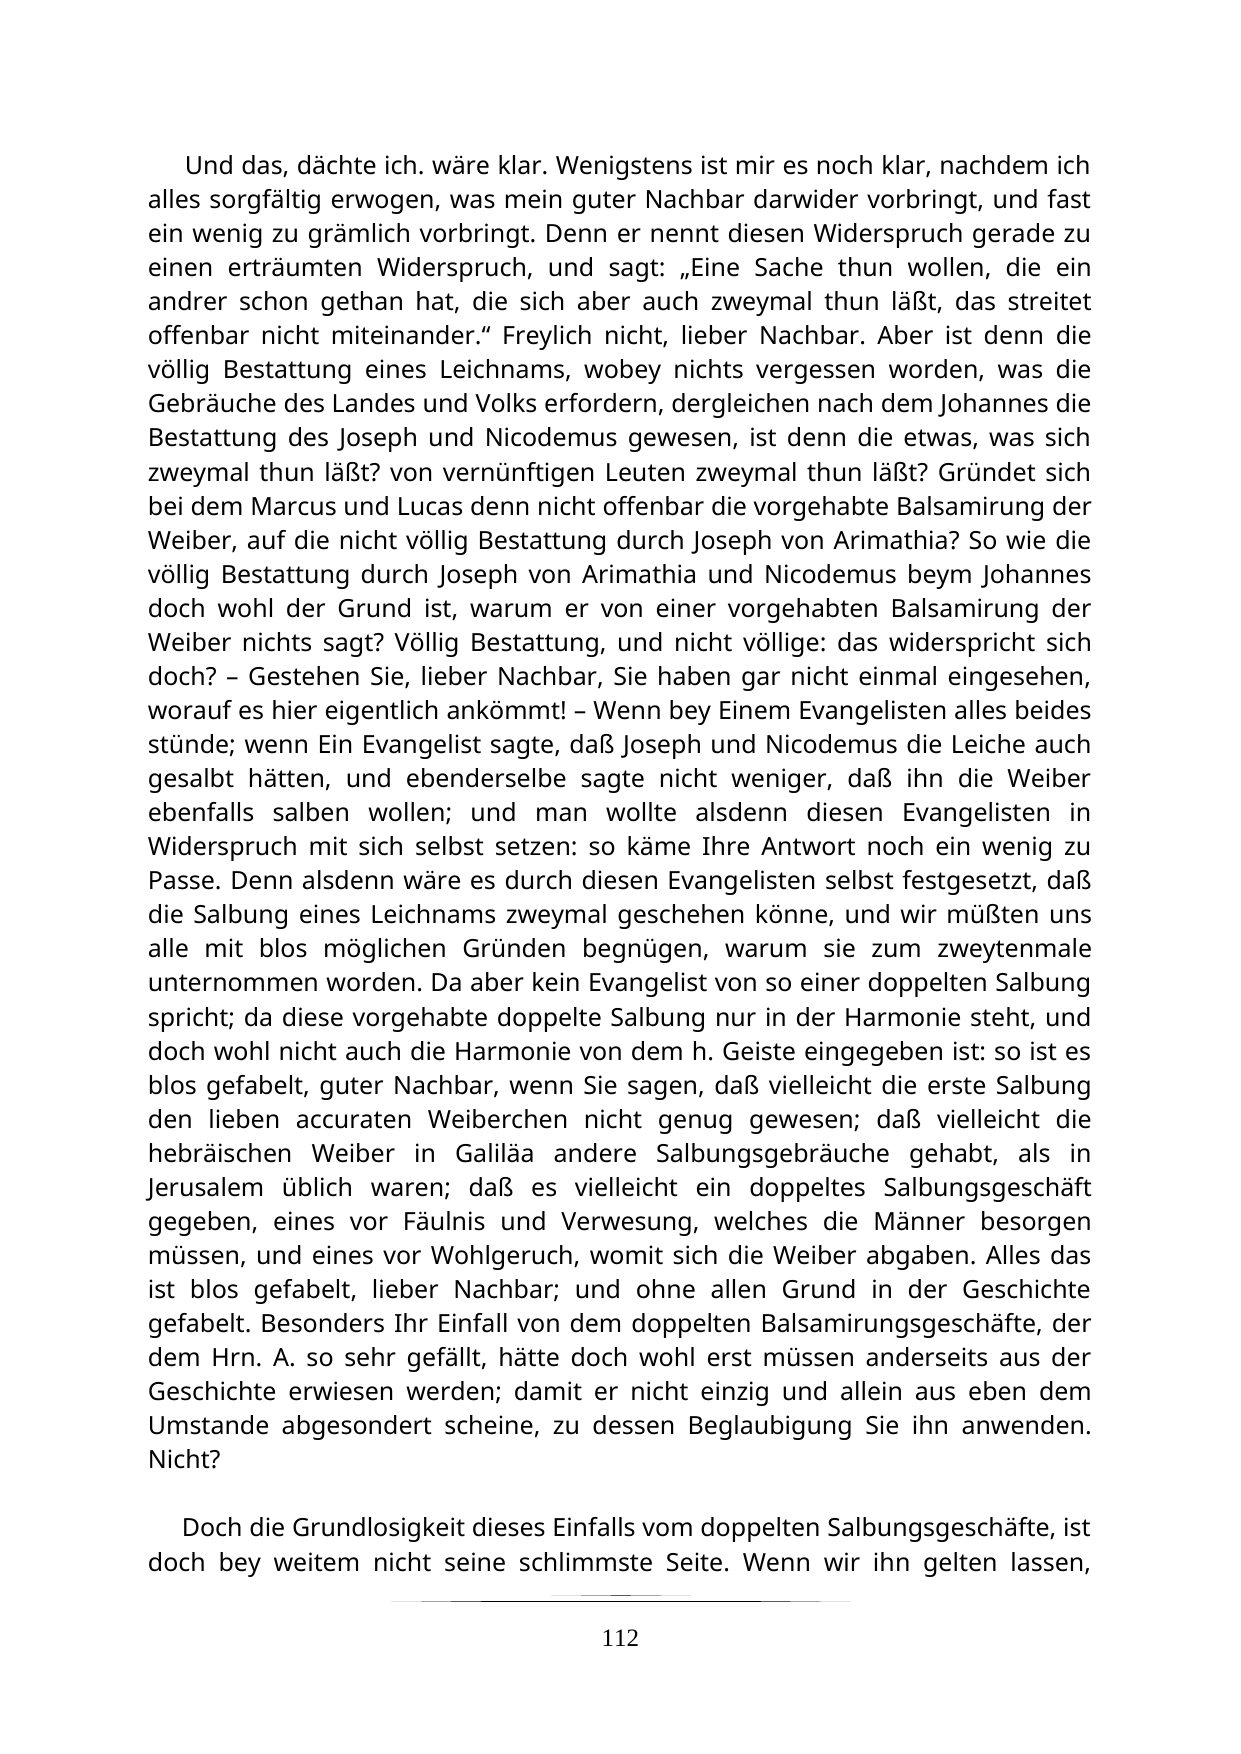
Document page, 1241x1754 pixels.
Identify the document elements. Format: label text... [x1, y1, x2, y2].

text Und das, dächte ich. wäre klar. Wenigstens ist mir es noch klar, nachdem ich alles sorgfältig erwogen, was mein guter Nachbar darwider vorbringt, und fast ein wenig zu grämlich vorbringt. Denn er nennt diesen Widerspruch gerade zu einen erträumten Widerspruch, und sagt: „Eine Sache thun wollen, die ein andrer schon gethan hat, die sich aber auch zweymal thun läßt, das streitet offenbar nicht miteinander.“ Freylich nicht, lieber Nachbar. Aber ist denn die völlig Bestattung eines Leichnams, wobey nichts vergessen worden, was die Gebräuche des Landes und Volks erfordern, dergleichen nach dem Johannes die Bestattung des Joseph und Nicodemus gewesen, ist denn die etwas, was sich zweymal thun läßt? von vernünftigen Leuten zweymal thun läßt? Gründet sich bei dem Marcus und Lucas denn nicht offenbar die vorgehabte Balsamirung der Weiber, auf die nicht völlig Bestattung durch Joseph von Arimathia? So wie die völlig Bestattung durch Joseph von Arimathia und Nicodemus beym Johannes doch wohl der Grund ist, warum er von einer vorgehabten Balsamirung der Weiber nichts sagt? Völlig Bestattung, und nicht völlige: das widerspricht sich doch? – Gestehen Sie, lieber Nachbar, Sie haben gar nicht einmal eingesehen, worauf es hier eigentlich ankömmt! – Wenn bey Einem Evangelisten alles beides stünde; wenn Ein Evangelist sagte, daß Joseph und Nicodemus die Leiche auch gesalbt hätten, und ebenderselbe sagte nicht weniger, daß ihn die Weiber ebenfalls salben wollen; und man wollte alsdenn diesen Evangelisten in Widerspruch mit sich selbst setzen: so käme Ihre Antwort noch ein wenig zu Passe. Denn alsdenn wäre es durch diesen Evangelisten selbst festgesetzt, daß die Salbung eines Leichnams zweymal geschehen könne, und wir müßten uns alle mit blos möglichen Gründen begnügen, warum sie zum zweytenmale unternommen worden. Da aber kein Evangelist von so einer doppelten Salbung spricht; da diese vorgehabte doppelte Salbung nur in der Harmonie steht, und doch wohl nicht auch die Harmonie von dem h. Geiste eingegeben ist: so ist es blos gefabelt, guter Nachbar, wenn Sie sagen, daß vielleicht die erste Salbung den lieben accuraten Weiberchen nicht genug gewesen; daß vielleicht die hebräischen Weiber in Galiläa andere Salbungsgebräuche gehabt, als in Jerusalem üblich waren; daß es vielleicht ein doppeltes Salbungsgeschäft gegeben, eines vor Fäulnis und Verwesung, welches die Männer besorgen müssen, und eines vor Wohlgeruch, womit sich die Weiber abgaben. Alles das ist blos gefabelt, lieber Nachbar; und ohne allen Grund in der Geschichte gefabelt. Besonders Ihr Einfall von dem doppelten Balsamirungsgeschäfte, der dem Hrn. A. so sehr gefällt, hätte doch wohl erst müssen anderseits aus der Geschichte erwiesen werden; damit er nicht einzig und allein aus eben dem Umstande abgesondert scheine, zu dessen Beglaubigung Sie ihn anwenden. Nicht? [148, 148, 1093, 1476]
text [148, 1510, 1093, 1578]
